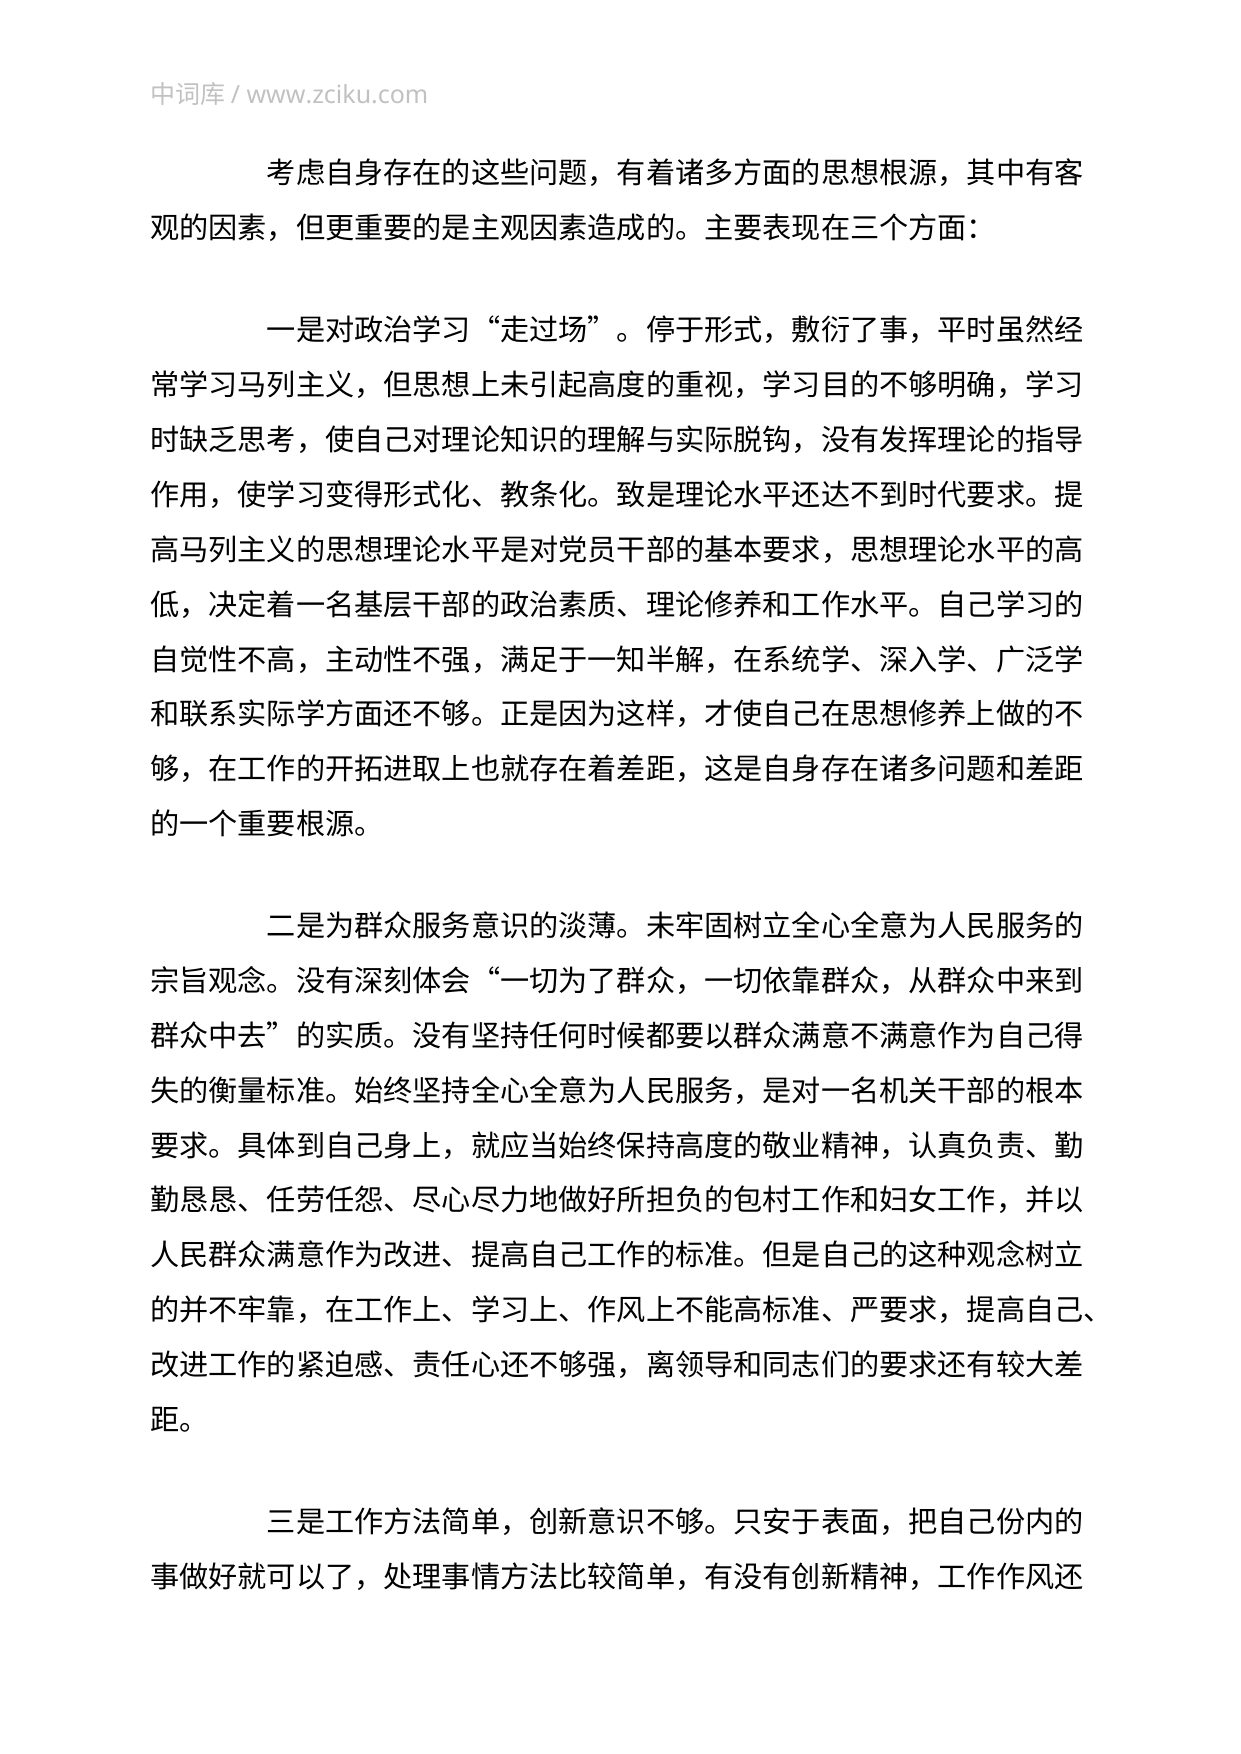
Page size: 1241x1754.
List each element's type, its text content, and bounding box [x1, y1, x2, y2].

text 考虑自身存在的这些问题，有着诸多方面的思想根源，其中有客观的因素，但更重要的是主观因素造成的。主要表现在三个方面： [150, 150, 1090, 247]
text 一是对政治学习“走过场”。停于形式，敷衍了事，平时虽然经常学习马列主义，但思想上未引起高度的重视，学习目的不够明确，学习时缺乏思考，使自己对理论知识的理解与实际脱钩，没有发挥理论的指导作用，使学习变得形式化、教条化。致是理论水平还达不到时代要求。提高马列主义的思想理论水平是对党员干部的基本要求，思想理论水平的高低，决定着一名基层干部的政治素质、理论修养和工作水平。自己学习的自觉性不高，主动性不强，满足于一知半解，在系统学、深入学、广泛学和联系实际学方面还不够。正是因为这样，才使自己在思想修养上做的不够，在工作的开拓进取上也就存在着差距，这是自身存在诸多问题和差距的一个重要根源。 [150, 307, 1090, 843]
text 二是为群众服务意识的淡薄。未牢固树立全心全意为人民服务的宗旨观念。没有深刻体会“一切为了群众，一切依靠群众，从群众中来到群众中去”的实质。没有坚持任何时候都要以群众满意不满意作为自己得失的衡量标准。始终坚持全心全意为人民服务，是对一名机关干部的根本要求。具体到自己身上，就应当始终保持高度的敬业精神，认真负责、勤勤恳恳、任劳任怨、尽心尽力地做好所担负的包村工作和妇女工作，并以人民群众满意作为改进、提高自己工作的标准。但是自己的这种观念树立的并不牢靠，在工作上、学习上、作风上不能高标准、严要求，提高自己、改进工作的紧迫感、责任心还不够强，离领导和同志们的要求还有较大差距。 [150, 902, 1090, 1439]
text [150, 1498, 1090, 1596]
